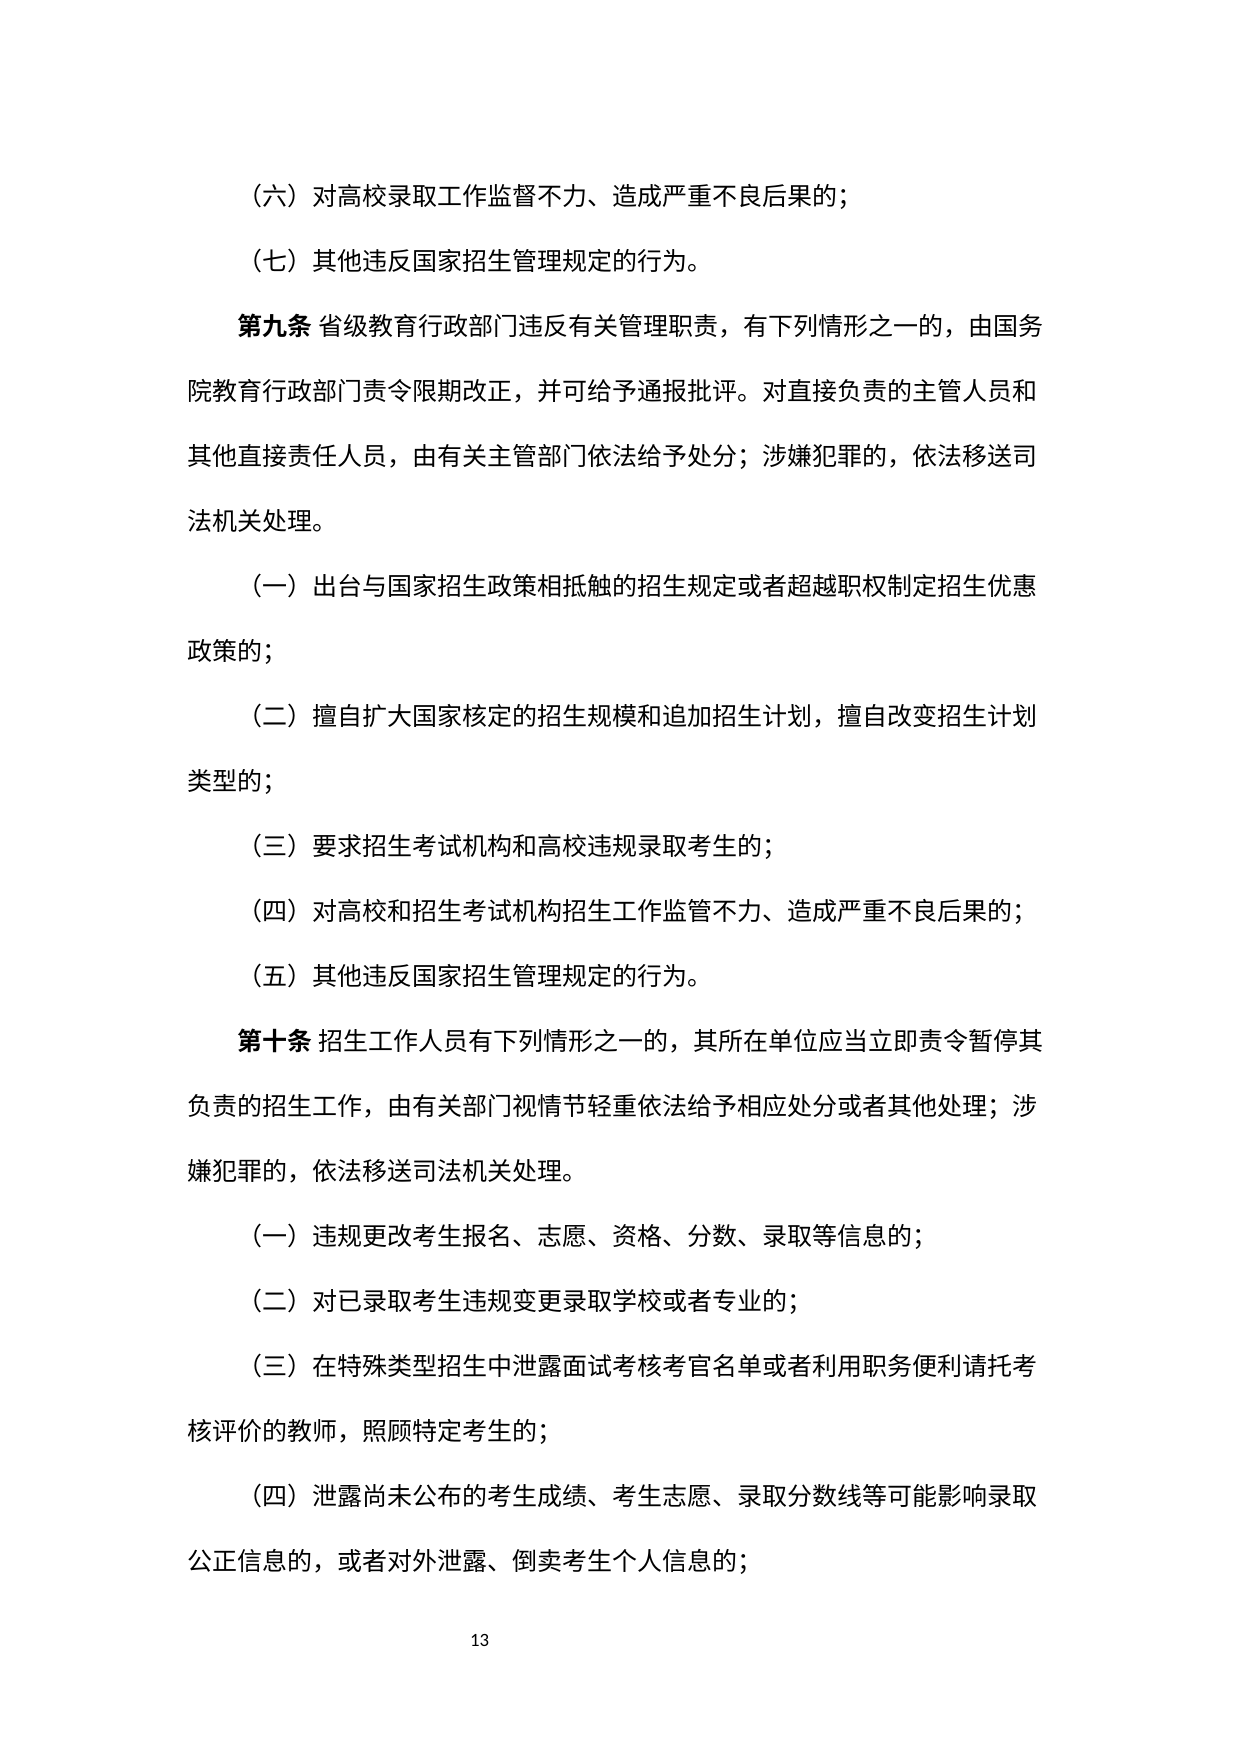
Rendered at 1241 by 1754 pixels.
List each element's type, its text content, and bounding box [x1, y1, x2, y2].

text （四）对高校和招生考试机构招生工作监管不力、造成严重不良后果的； [187, 877, 1053, 942]
text 第九条 省级教育行政部门违反有关管理职责，有下列情形之一的，由国务院教育行政部门责令限期改正，并可给予通报批评。对直接负责的主管人员和其他直接责任人员，由有关主管部门依法给予处分；涉嫌犯罪的，依法移送司法机关处理。 [187, 292, 1053, 552]
text （二）对已录取考生违规变更录取学校或者专业的； [187, 1267, 1053, 1332]
text （七）其他违反国家招生管理规定的行为。 [187, 227, 1053, 292]
text （一）违规更改考生报名、志愿、资格、分数、录取等信息的； [187, 1202, 1053, 1267]
text （二）擅自扩大国家核定的招生规模和追加招生计划，擅自改变招生计划类型的； [187, 682, 1053, 812]
text （六）对高校录取工作监督不力、造成严重不良后果的； [187, 162, 1053, 227]
text （五）其他违反国家招生管理规定的行为。 [187, 942, 1053, 1007]
text 第十条 招生工作人员有下列情形之一的，其所在单位应当立即责令暂停其负责的招生工作，由有关部门视情节轻重依法给予相应处分或者其他处理；涉嫌犯罪的，依法移送司法机关处理。 [187, 1007, 1053, 1202]
text （一）出台与国家招生政策相抵触的招生规定或者超越职权制定招生优惠政策的； [187, 552, 1053, 682]
text （四）泄露尚未公布的考生成绩、考生志愿、录取分数线等可能影响录取公正信息的，或者对外泄露、倒卖考生个人信息的； [187, 1462, 1053, 1592]
text （三）在特殊类型招生中泄露面试考核考官名单或者利用职务便利请托考核评价的教师，照顾特定考生的； [187, 1332, 1053, 1462]
text （三）要求招生考试机构和高校违规录取考生的； [187, 812, 1053, 877]
